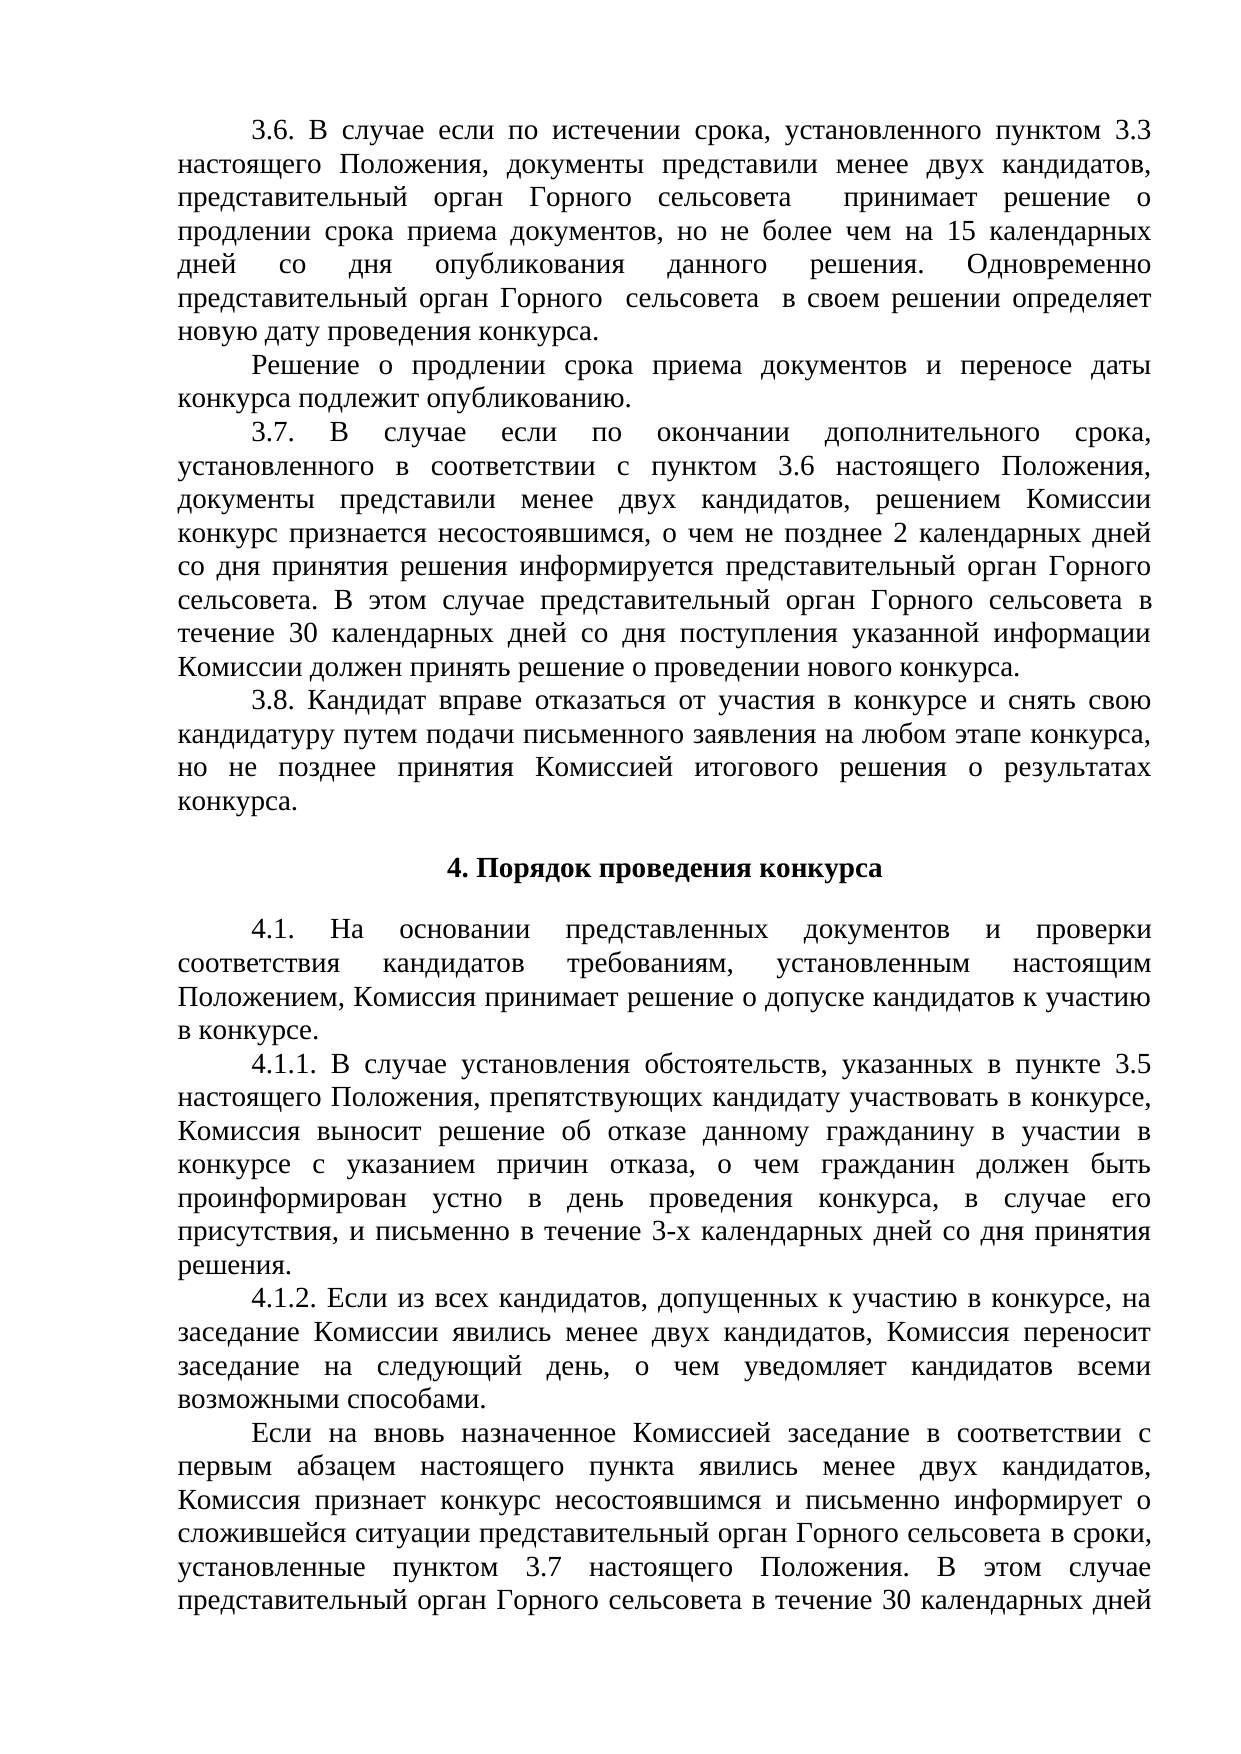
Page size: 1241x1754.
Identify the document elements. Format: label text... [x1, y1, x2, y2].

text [177, 1415, 1152, 1616]
text 3.6. В случае если по истечении срока, установленного пунктом 3.3 настоящего Положения, документы представили менее двух кандидатов, представительный орган Горного сельсовета принимает решение о продлении срока приема документов, но не более чем на 15 календарных дней со дня опубликования данного решения. Одновременно представительный орган Горного сельсовета в своем решении определяет новую дату проведения конкурса. [177, 112, 1152, 347]
text 4.1. На основании представленных документов и проверки соответствия кандидатов требованиям, установленным настоящим Положением, Комиссия принимает решение о допуске кандидатов к участию в конкурсе. [177, 912, 1152, 1046]
text 4.1.1. В случае установления обстоятельств, указанных в пункте 3.5 настоящего Положения, препятствующих кандидату участвовать в конкурсе, Комиссия выносит решение об отказе данному гражданину в участии в конкурсе с указанием причин отказа, о чем гражданин должен быть проинформирован устно в день проведения конкурса, в случае его присутствия, и письменно в течение 3-х календарных дней со дня принятия решения. [177, 1046, 1152, 1281]
text 3.8. Кандидат вправе отказаться от участия в конкурсе и снять свою кандидатуру путем подачи письменного заявления на любом этапе конкурса, но не позднее принятия Комиссией итогового решения о результатах конкурса. [177, 682, 1152, 817]
text 4.1.2. Если из всех кандидатов, допущенных к участию в конкурсе, на заседание Комиссии явились менее двух кандидатов, Комиссия переносит заседание на следующий день, о чем уведомляет кандидатов всеми возможными способами. [177, 1281, 1152, 1415]
text 3.7. В случае если по окончании дополнительного срока, установленного в соответствии с пунктом 3.6 настоящего Положения, документы представили менее двух кандидатов, решением Комиссии конкурс признается несостоявшимся, о чем не позднее 2 календарных дней со дня принятия решения информируется представительный орган Горного сельсовета. В этом случае представительный орган Горного сельсовета в течение 30 календарных дней со дня поступления указанной информации Комиссии должен принять решение о проведении нового конкурса. [177, 414, 1152, 682]
text 4. Порядок проведения конкурса [177, 850, 1152, 884]
text Решение о продлении срока приема документов и переносе даты конкурса подлежит опубликованию. [177, 347, 1152, 414]
